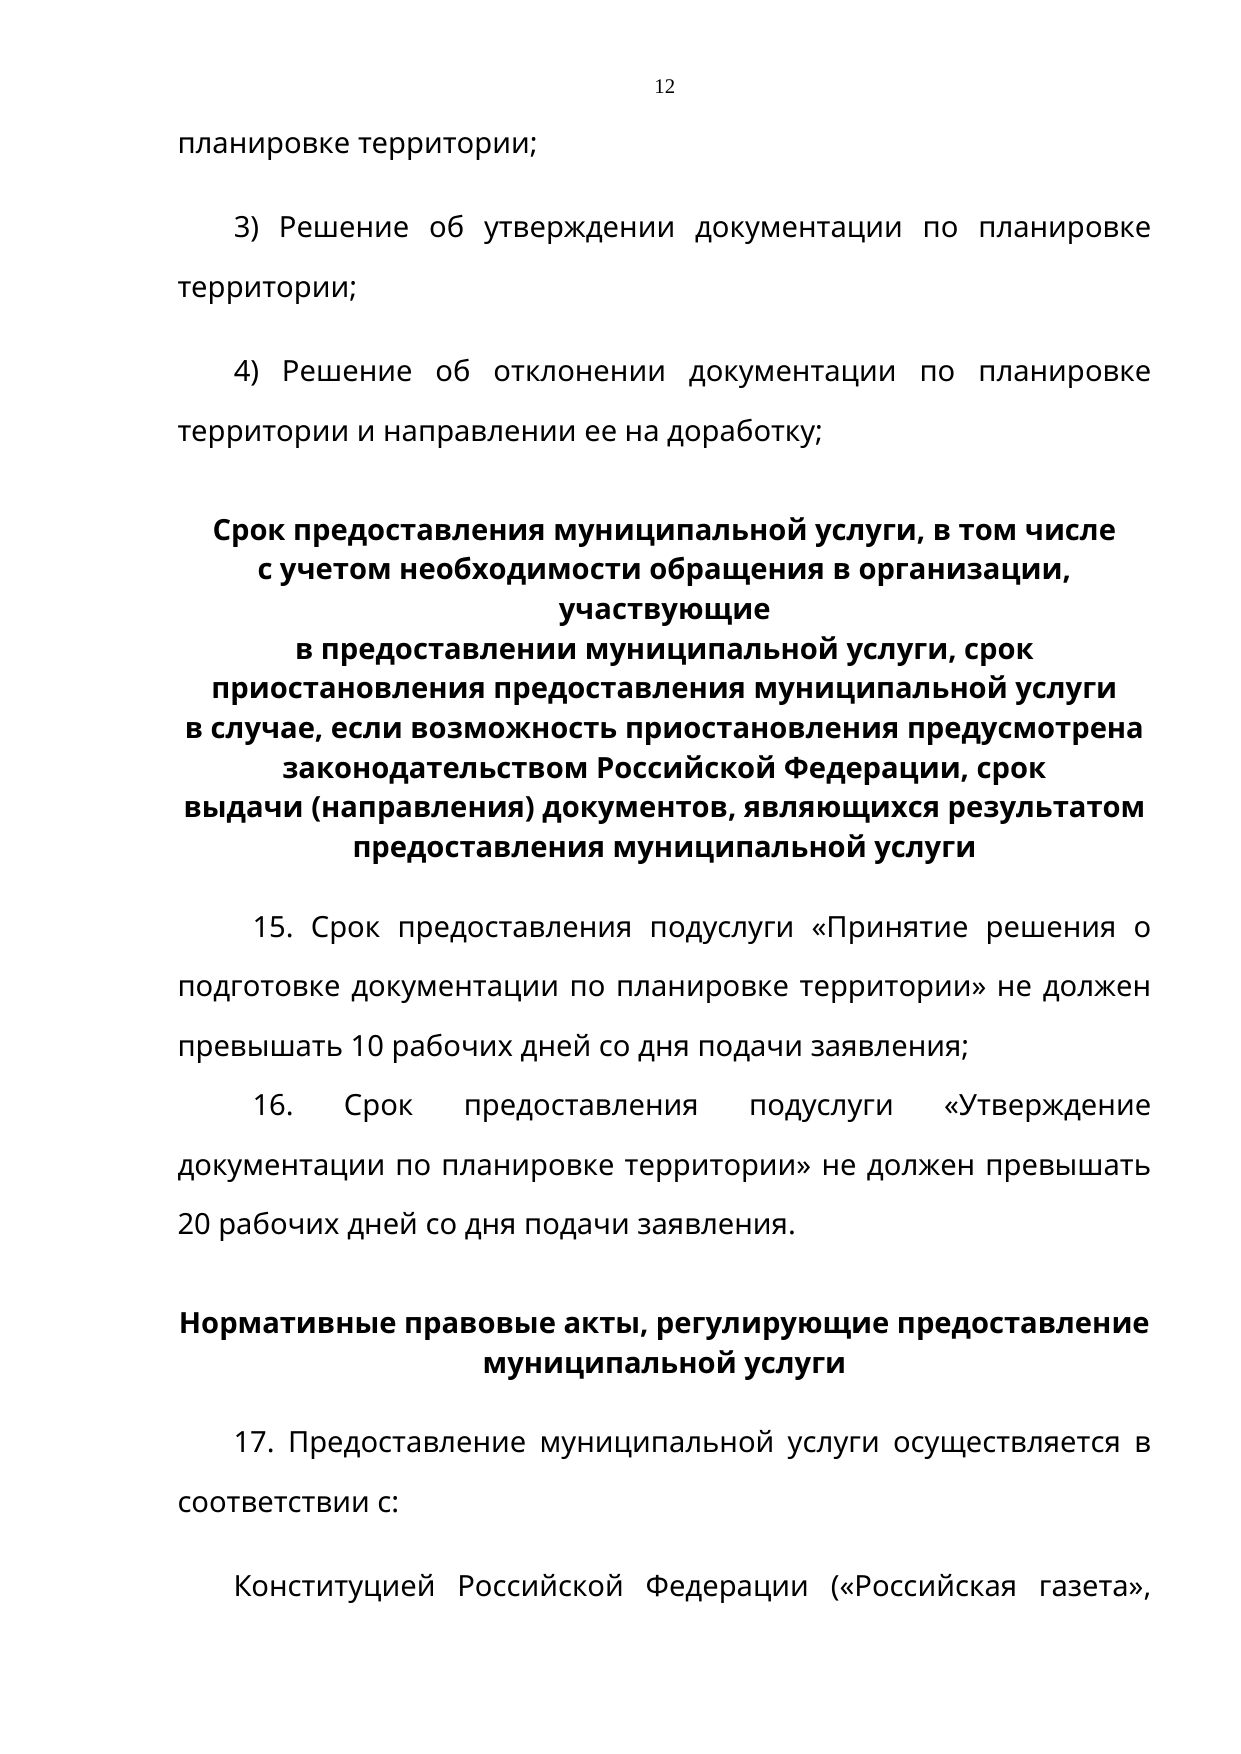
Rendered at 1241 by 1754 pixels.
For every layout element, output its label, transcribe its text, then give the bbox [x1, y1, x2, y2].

text 17. Предоставление муниципальной услуги осуществляется в соответствии с: [177, 1421, 1152, 1521]
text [177, 122, 1152, 162]
title законодательством Российской Федерации, срок [177, 747, 1152, 787]
title Нормативные правовые акты, регулирующие предоставление [177, 1302, 1152, 1342]
title выдачи (направления) документов, являющихся результатом [177, 787, 1152, 826]
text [177, 1565, 1152, 1605]
title в случае, если возможность приостановления предусмотрена [177, 707, 1152, 747]
title предоставления муниципальной услуги [177, 826, 1152, 866]
text 4) Решение об отклонении документации по планировке территории и направлении ее на доработку; [177, 350, 1152, 449]
title с учетом необходимости обращения в организации, участвующие [177, 549, 1152, 628]
text 3) Решение об утверждении документации по планировке территории; [177, 206, 1152, 306]
text 16. Срок предоставления подуслуги «Утверждение документации по планировке территории» не должен превышать 20 рабочих дней со дня подачи заявления. [177, 1084, 1152, 1243]
title приостановления предоставления муниципальной услуги [177, 668, 1152, 707]
title муниципальной услуги [177, 1342, 1152, 1382]
title в предоставлении муниципальной услуги, срок [177, 628, 1152, 668]
title Срок предоставления муниципальной услуги, в том числе [177, 509, 1152, 549]
text 15. Срок предоставления подуслуги «Принятие решения о подготовке документации по планировке территории» не должен превышать 10 рабочих дней со дня подачи заявления; [177, 906, 1152, 1064]
